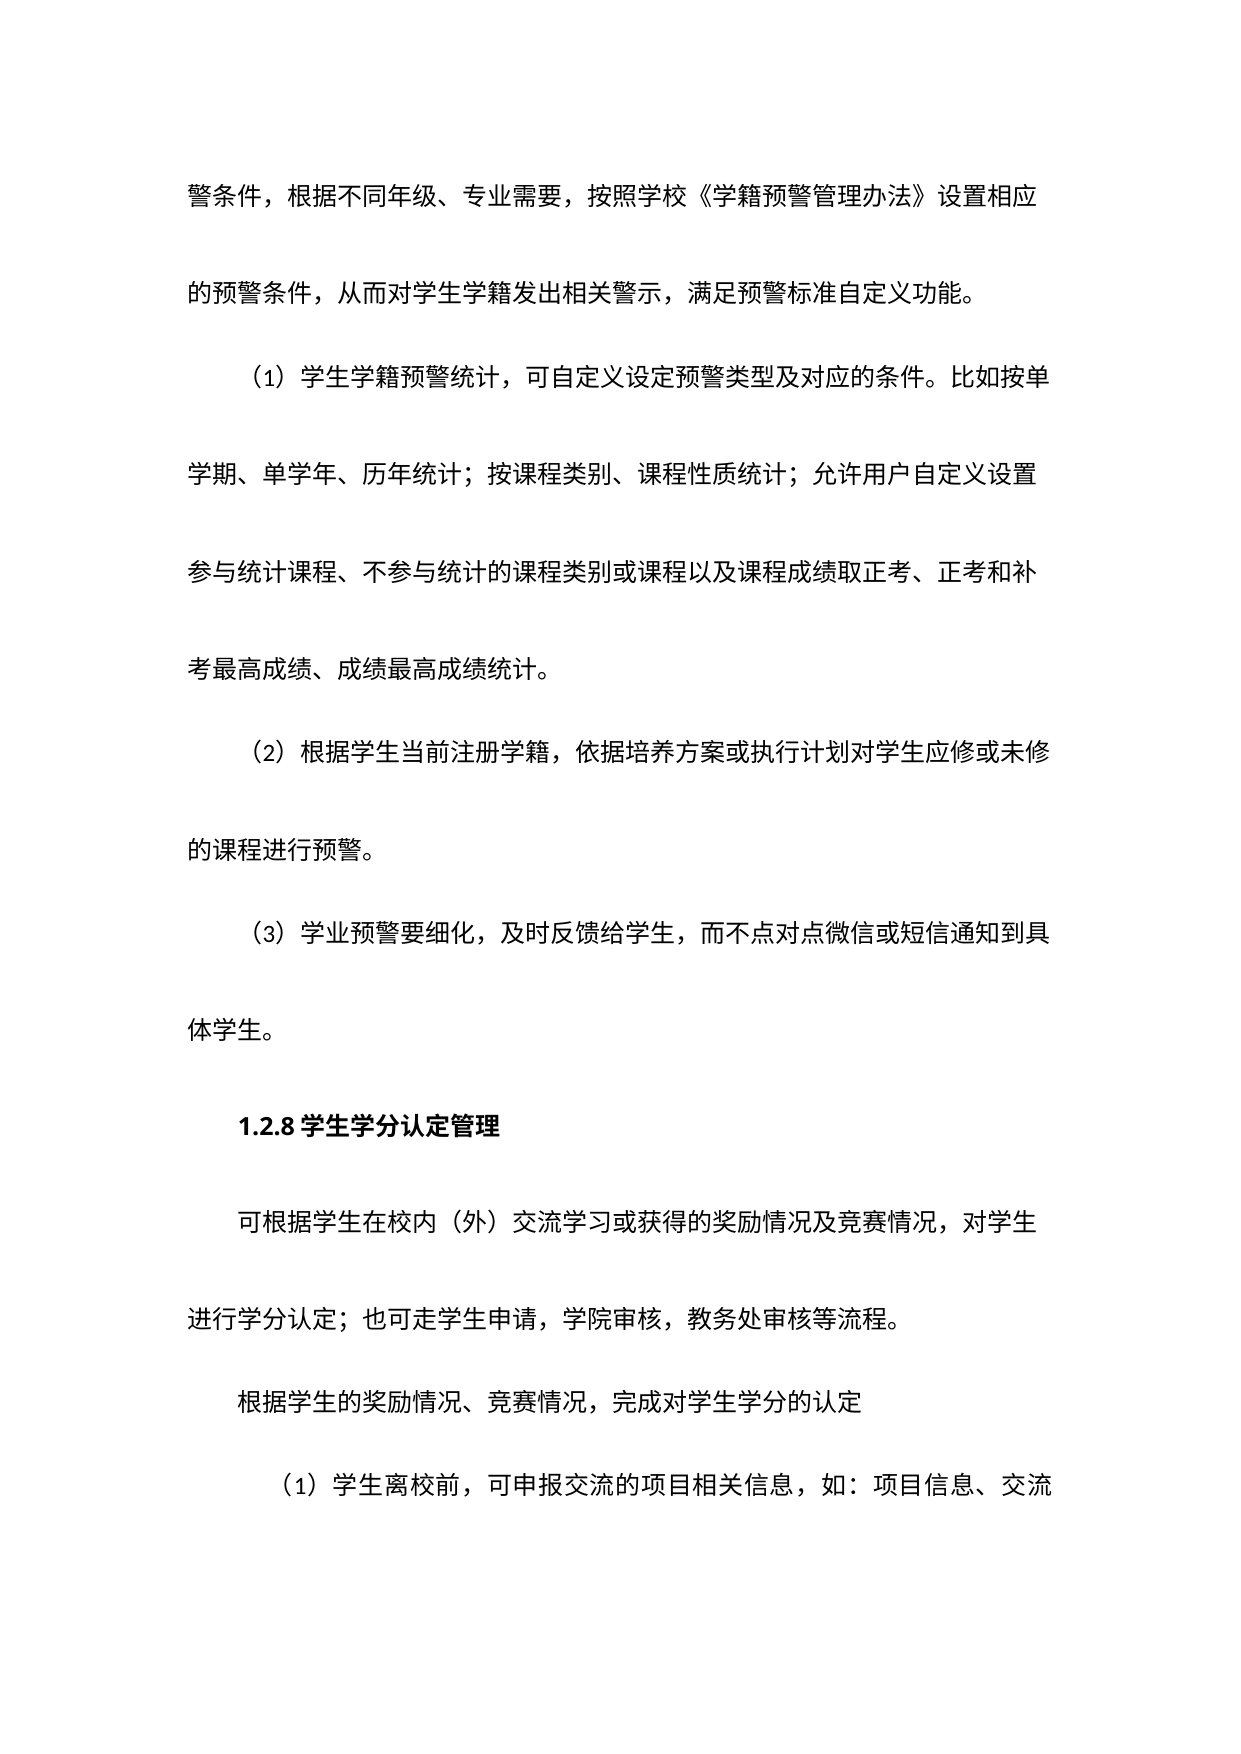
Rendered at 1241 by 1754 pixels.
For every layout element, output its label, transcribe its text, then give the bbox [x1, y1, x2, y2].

text （2）根据学生当前注册学籍，依据培养方案或执行计划对学生应修或未修的课程进行预警。 [187, 718, 1053, 881]
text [218, 1451, 1053, 1516]
text （1）学生学籍预警统计，可自定义设定预警类型及对应的条件。比如按单学期、单学年、历年统计；按课程类别、课程性质统计；允许用户自定义设置参与统计课程、不参与统计的课程类别或课程以及课程成绩取正考、正考和补考最高成绩、成绩最高成绩统计。 [187, 343, 1053, 700]
text 1.2.8学生学分认定管理 [187, 1092, 1053, 1157]
text 可根据学生在校内（外）交流学习或获得的奖励情况及竞赛情况，对学生进行学分认定；也可走学生申请，学院审核，教务处审核等流程。 [187, 1188, 1053, 1350]
text （3）学业预警要细化，及时反馈给学生，而不点对点微信或短信通知到具体学生。 [187, 899, 1053, 1061]
text 根据学生的奖励情况、竞赛情况，完成对学生学分的认定 [187, 1368, 1053, 1433]
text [187, 162, 1053, 324]
